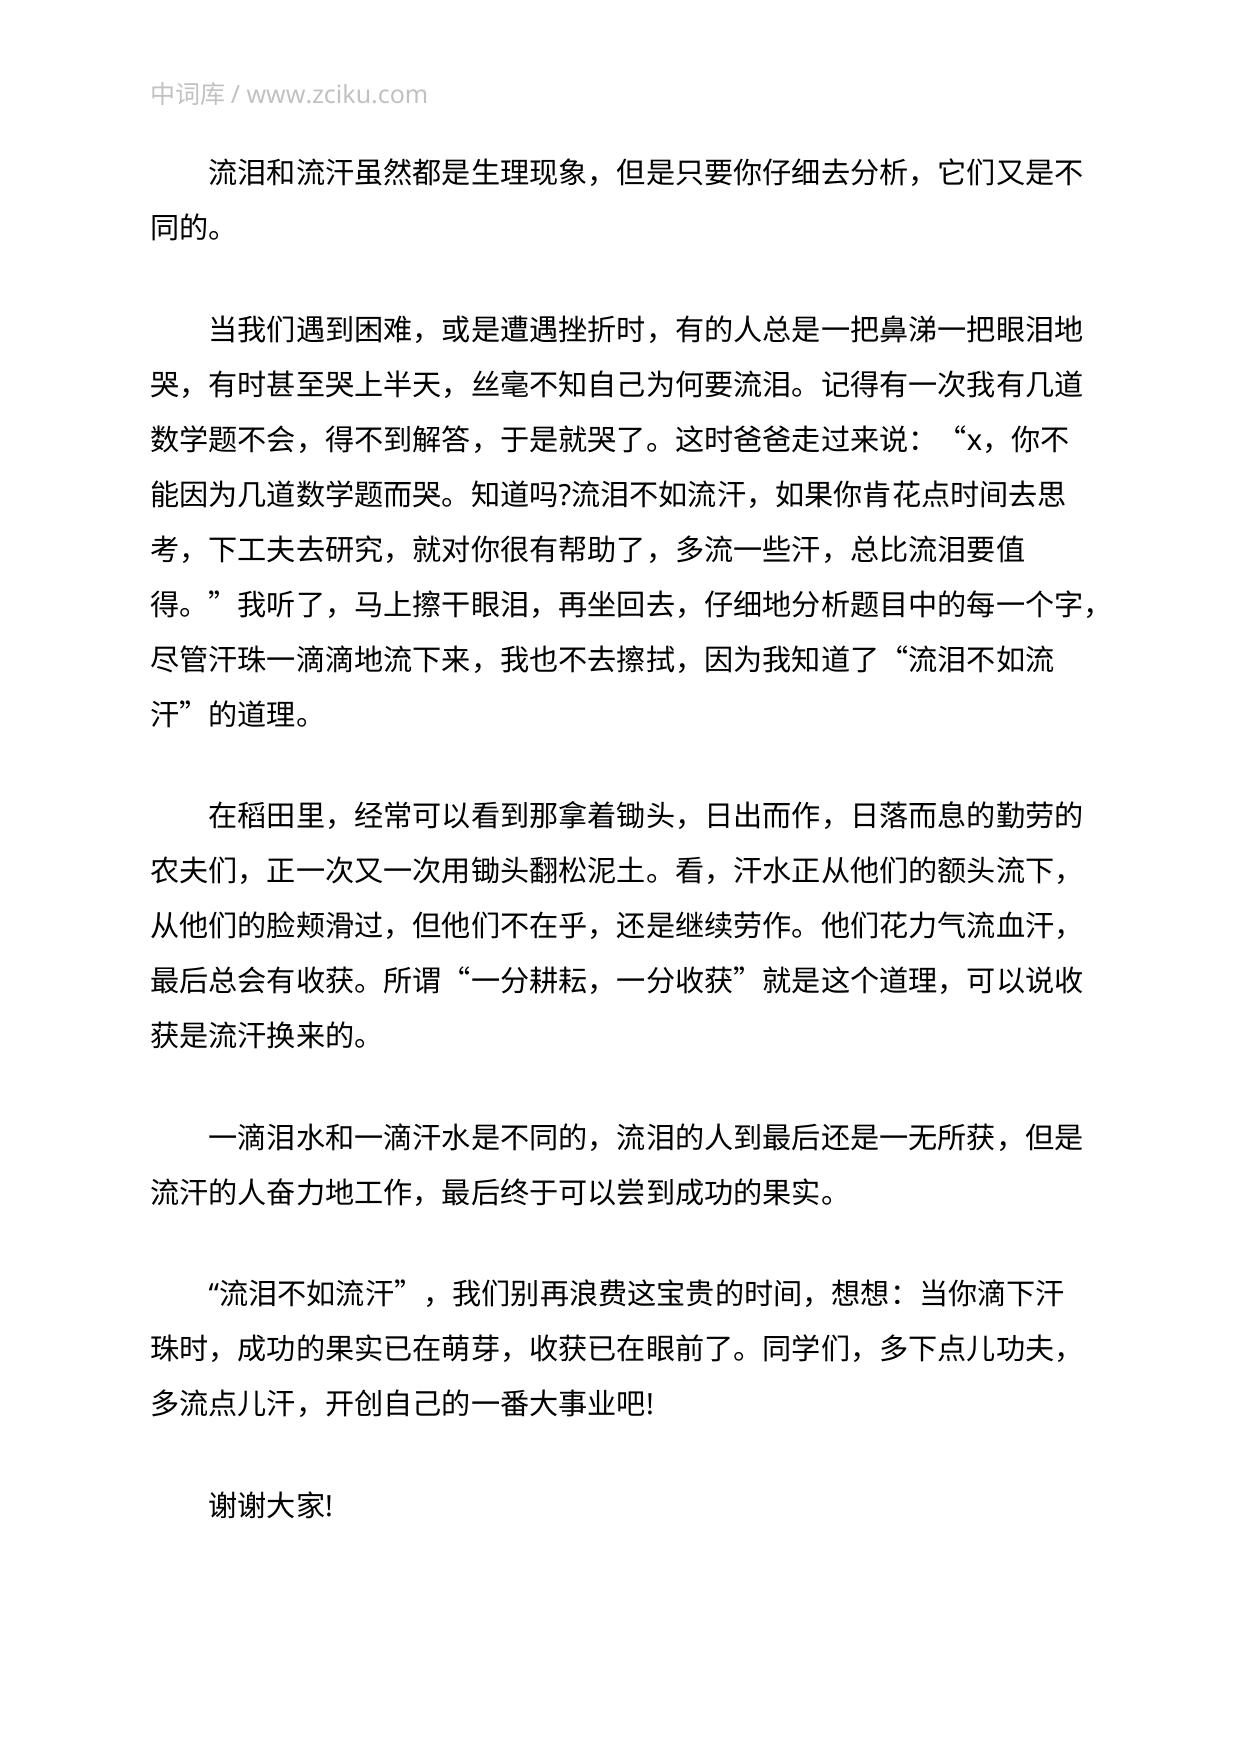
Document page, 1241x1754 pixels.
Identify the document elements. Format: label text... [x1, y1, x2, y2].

text 在稻田里，经常可以看到那拿着锄头，日出而作，日落而息的勤劳的农夫们，正一次又一次用锄头翻松泥土。看，汗水正从他们的额头流下，从他们的脸颊滑过，但他们不在乎，还是继续劳作。他们花力气流血汗，最后总会有收获。所谓“一分耕耘，一分收获”就是这个道理，可以说收获是流汗换来的。 [150, 793, 1090, 1055]
text “流泪不如流汗”，我们别再浪费这宝贵的时间，想想：当你滴下汗珠时，成功的果实已在萌芽，收获已在眼前了。同学们，多下点儿功夫，多流点儿汗，开创自己的一番大事业吧! [150, 1271, 1090, 1423]
text 当我们遇到困难，或是遭遇挫折时，有的人总是一把鼻涕一把眼泪地哭，有时甚至哭上半天，丝毫不知自己为何要流泪。记得有一次我有几道数学题不会，得不到解答，于是就哭了。这时爸爸走过来说：“x，你不能因为几道数学题而哭。知道吗?流泪不如流汗，如果你肯花点时间去思考，下工夫去研究，就对你很有帮助了，多流一些汗，总比流泪要值得。”我听了，马上擦干眼泪，再坐回去，仔细地分析题目中的每一个字，尽管汗珠一滴滴地流下来，我也不去擦拭，因为我知道了“流泪不如流汗”的道理。 [150, 307, 1090, 733]
text 一滴泪水和一滴汗水是不同的，流泪的人到最后还是一无所获，但是流汗的人奋力地工作，最后终于可以尝到成功的果实。 [150, 1114, 1090, 1211]
text 流泪和流汗虽然都是生理现象，但是只要你仔细去分析，它们又是不同的。 [150, 150, 1090, 247]
text 谢谢大家! [150, 1483, 1090, 1525]
